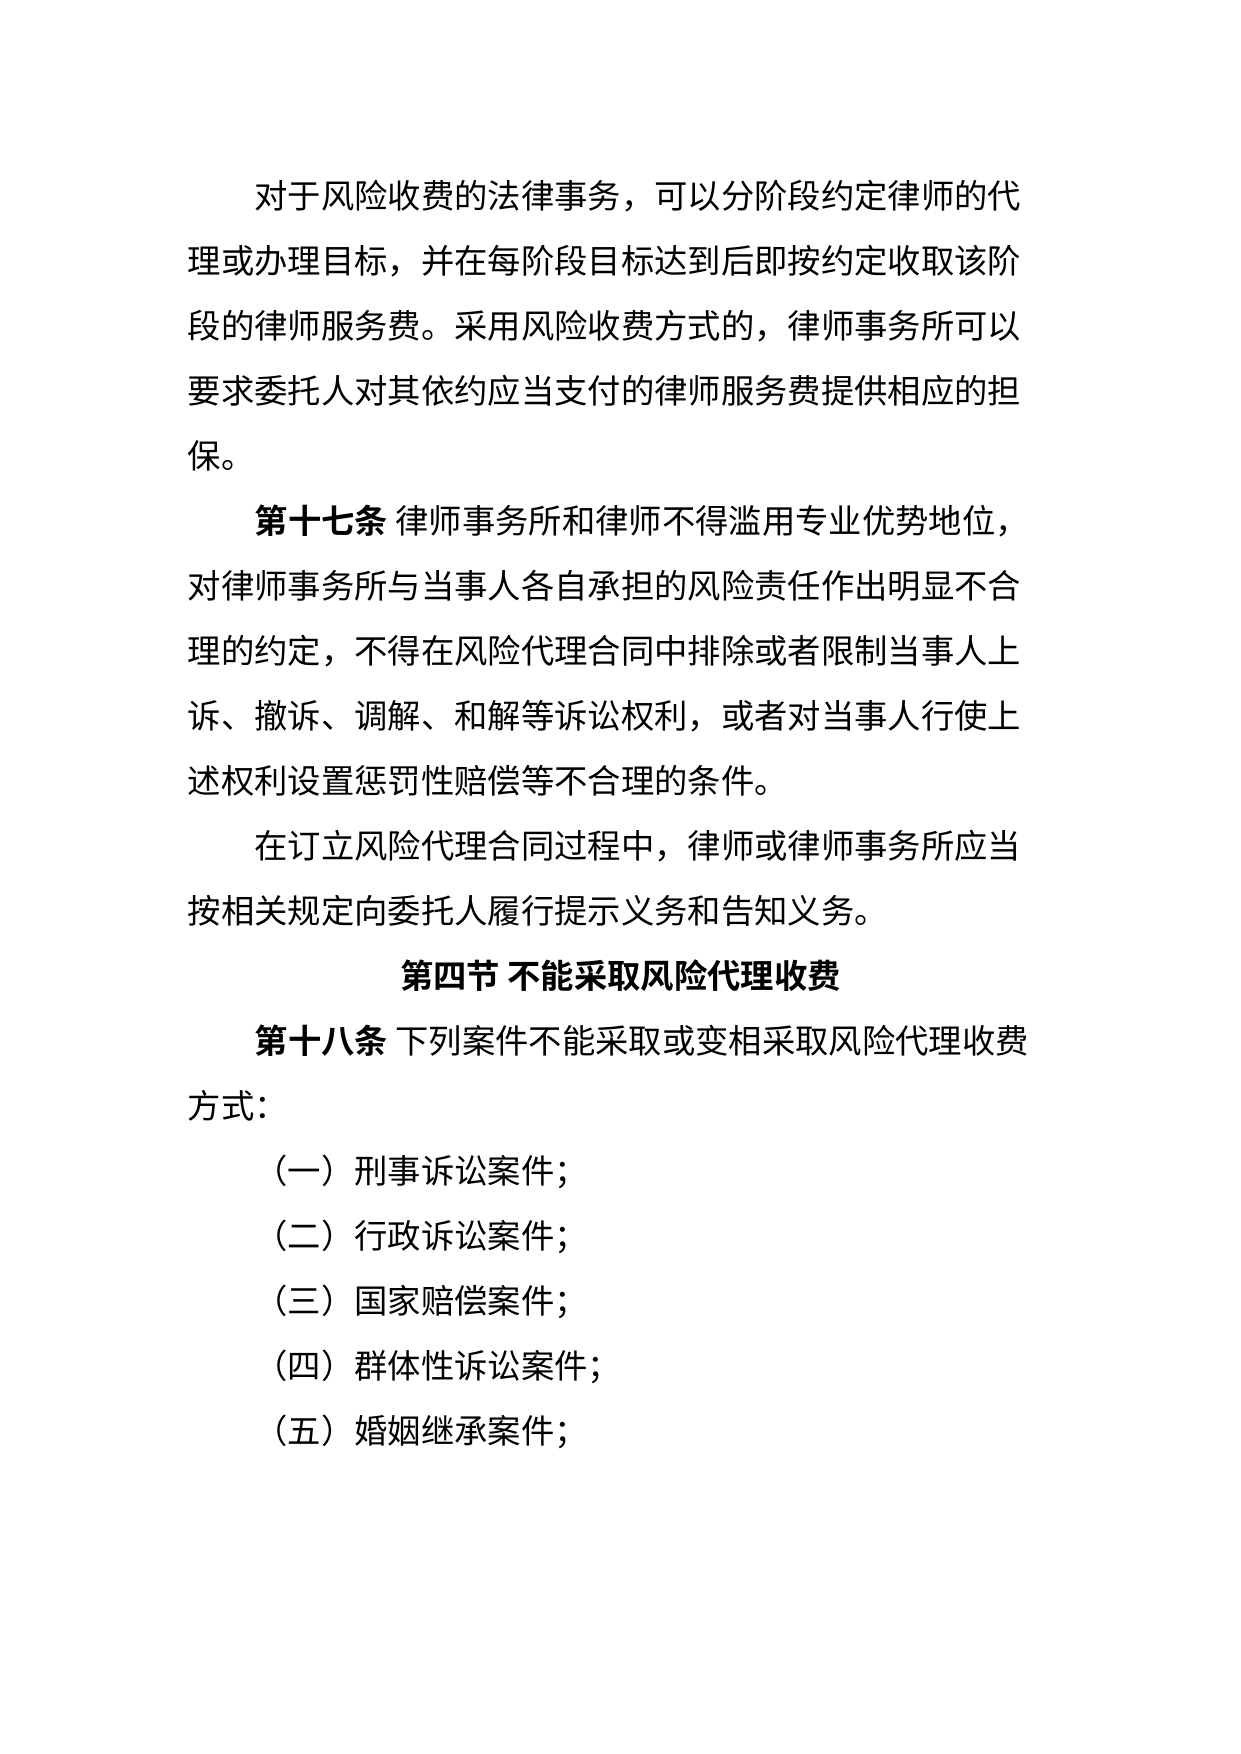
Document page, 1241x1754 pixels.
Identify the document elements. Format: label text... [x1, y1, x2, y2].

text （二）行政诉讼案件； [187, 1202, 1053, 1267]
text （一）刑事诉讼案件； [187, 1137, 1053, 1202]
text （五）婚姻继承案件； [187, 1397, 1053, 1462]
text （三）国家赔偿案件； [187, 1267, 1053, 1332]
text 第十八条 下列案件不能采取或变相采取风险代理收费方式： [187, 1007, 1053, 1137]
text 第四节 不能采取风险代理收费 [187, 942, 1053, 1007]
text （四）群体性诉讼案件； [187, 1332, 1053, 1397]
text 在订立风险代理合同过程中，律师或律师事务所应当按相关规定向委托人履行提示义务和告知义务。 [187, 812, 1053, 942]
text 对于风险收费的法律事务，可以分阶段约定律师的代理或办理目标，并在每阶段目标达到后即按约定收取该阶段的律师服务费。采用风险收费方式的，律师事务所可以要求委托人对其依约应当支付的律师服务费提供相应的担保。 [187, 162, 1053, 487]
text 第十七条 律师事务所和律师不得滥用专业优势地位，对律师事务所与当事人各自承担的风险责任作出明显不合理的约定，不得在风险代理合同中排除或者限制当事人上诉、撤诉、调解、和解等诉讼权利，或者对当事人行使上述权利设置惩罚性赔偿等不合理的条件。 [187, 487, 1053, 812]
